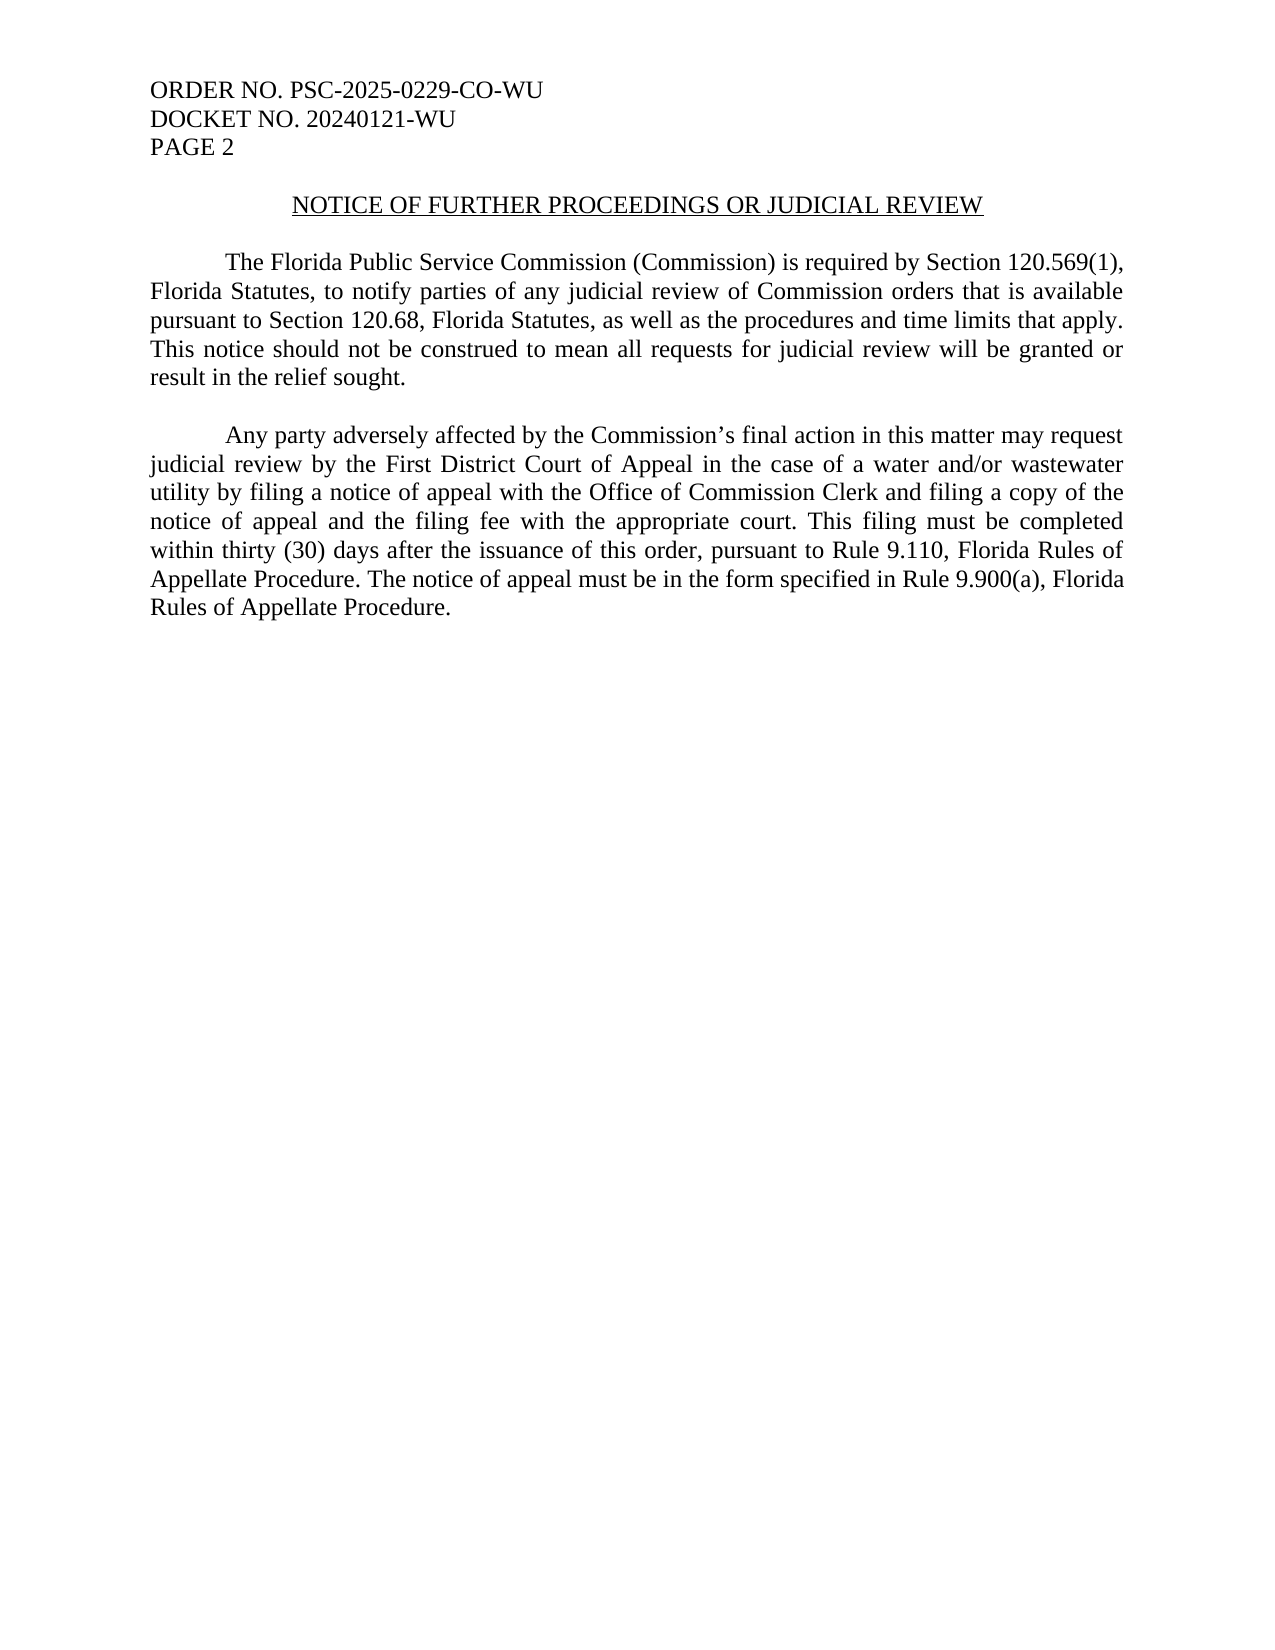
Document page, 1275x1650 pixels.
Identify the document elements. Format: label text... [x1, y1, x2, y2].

text The Florida Public Service Commission (Commission) is required by Section 120.569(1), Florida Statutes, to notify parties of any judicial review of Commission orders that is available pursuant to Section 120.68, Florida Statutes, as well as the procedures and time limits that apply. This notice should not be construed to mean all requests for judicial review will be granted or result in the relief sought. [150, 247, 1125, 391]
text NOTICE OF FURTHER PROCEEDINGS OR JUDICIAL REVIEW [150, 190, 1125, 219]
text Any party adversely affected by the Commission’s final action in this matter may request judicial review by the First District Court of Appeal in the case of a water and/or wastewater utility by filing a notice of appeal with the Office of Commission Clerk and filing a copy of the notice of appeal and the filing fee with the appropriate court. This filing must be completed within thirty (30) days after the issuance of this order, pursuant to Rule 9.110, Florida Rules of Appellate Procedure. The notice of appeal must be in the form specified in Rule 9.900(a), Florida Rules of Appellate Procedure. [150, 420, 1125, 621]
